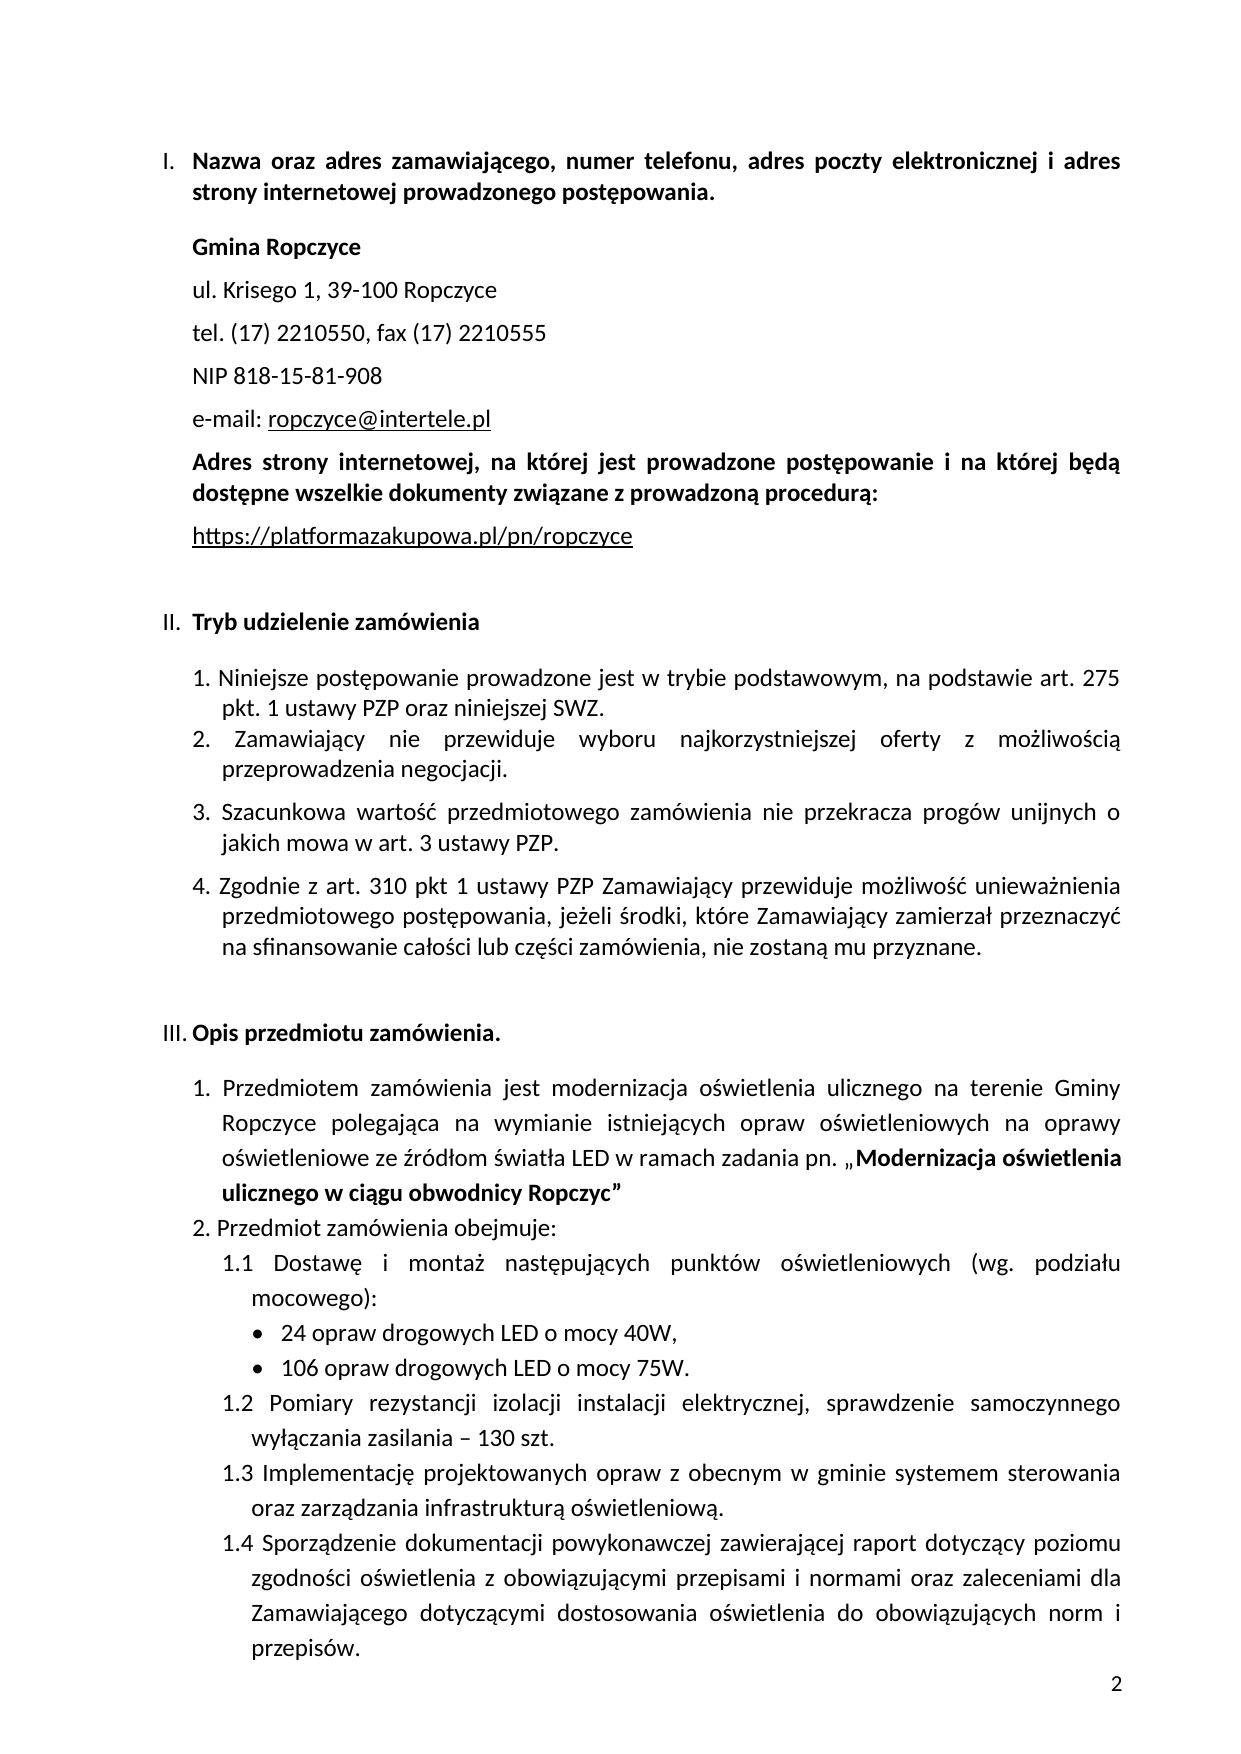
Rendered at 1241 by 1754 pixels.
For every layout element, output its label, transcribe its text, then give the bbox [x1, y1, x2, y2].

text 3. Szacunkowa wartość przedmiotowego zamówienia nie przekracza progów unijnych o jakich mowa w art. 3 ustawy PZP. [192, 796, 1122, 857]
text NIP 818-15-81-908 [192, 361, 1122, 391]
text 1.1 Dostawę i montaż następujących punktów oświetleniowych (wg. podziału mocowego): [222, 1247, 1122, 1313]
text Adres strony internetowej, na której jest prowadzone postępowanie i na której będą dostępne wszelkie dokumenty związane z prowadzoną procedurą: [192, 447, 1122, 508]
text 1. Niniejsze postępowanie prowadzone jest w trybie podstawowym, na podstawie art. 275 pkt. 1 ustawy PZP oraz niniejszej SWZ. [192, 662, 1122, 723]
text Nazwa oraz adres zamawiającego, numer telefonu, adres poczty elektronicznej i adres strony internetowej prowadzonego postępowania. [162, 145, 1122, 206]
text 2. Przedmiot zamówienia obejmuje: [192, 1212, 1122, 1243]
text Opis przedmiotu zamówienia. [162, 1017, 1122, 1047]
text Tryb udzielenie zamówienia [162, 606, 1122, 637]
list 24 opraw drogowych LED o mocy 40W, [251, 1317, 1122, 1348]
text 4. Zgodnie z art. 310 pkt 1 ustawy PZP Zamawiający przewiduje możliwość unieważnienia przedmiotowego postępowania, jeżeli środki, które Zamawiający zamierzał przeznaczyć na sfinansowanie całości lub części zamówienia, nie zostaną mu przyznane. [192, 870, 1122, 961]
list 106 opraw drogowych LED o mocy 75W. [251, 1352, 1122, 1383]
text 1. Przedmiotem zamówienia jest modernizacja oświetlenia ulicznego na terenie Gminy Ropczyce polegająca na wymianie istniejących opraw oświetleniowych na oprawy oświetleniowe ze źródłom światła LED w ramach zadania pn. „Modernizacja oświetlenia ulicznego w ciągu obwodnicy Ropczyc” [192, 1072, 1122, 1208]
text 1.2 Pomiary rezystancji izolacji instalacji elektrycznej, sprawdzenie samoczynnego wyłączania zasilania – 130 szt. [222, 1387, 1122, 1453]
text 1.3 Implementację projektowanych opraw z obecnym w gminie systemem sterowania oraz zarządzania infrastrukturą oświetleniową. [222, 1457, 1122, 1523]
text e-mail: ropczyce@intertele.pl [192, 403, 1122, 434]
text https://platformazakupowa.pl/pn/ropczyce [192, 520, 1122, 551]
text 1.4 Sporządzenie dokumentacji powykonawczej zawierającej raport dotyczący poziomu zgodności oświetlenia z obowiązującymi przepisami i normami oraz zaleceniami dla Zamawiającego dotyczącymi dostosowania oświetlenia do obowiązujących norm i przepisów. [222, 1527, 1122, 1663]
text 2. Zamawiający nie przewiduje wyboru najkorzystniejszej oferty z możliwością przeprowadzenia negocjacji. [192, 723, 1122, 784]
text ul. Krisego 1, 39-100 Ropczyce [192, 274, 1122, 305]
text Gmina Ropczyce [192, 231, 1122, 262]
text tel. (17) 2210550, fax (17) 2210555 [192, 317, 1122, 348]
